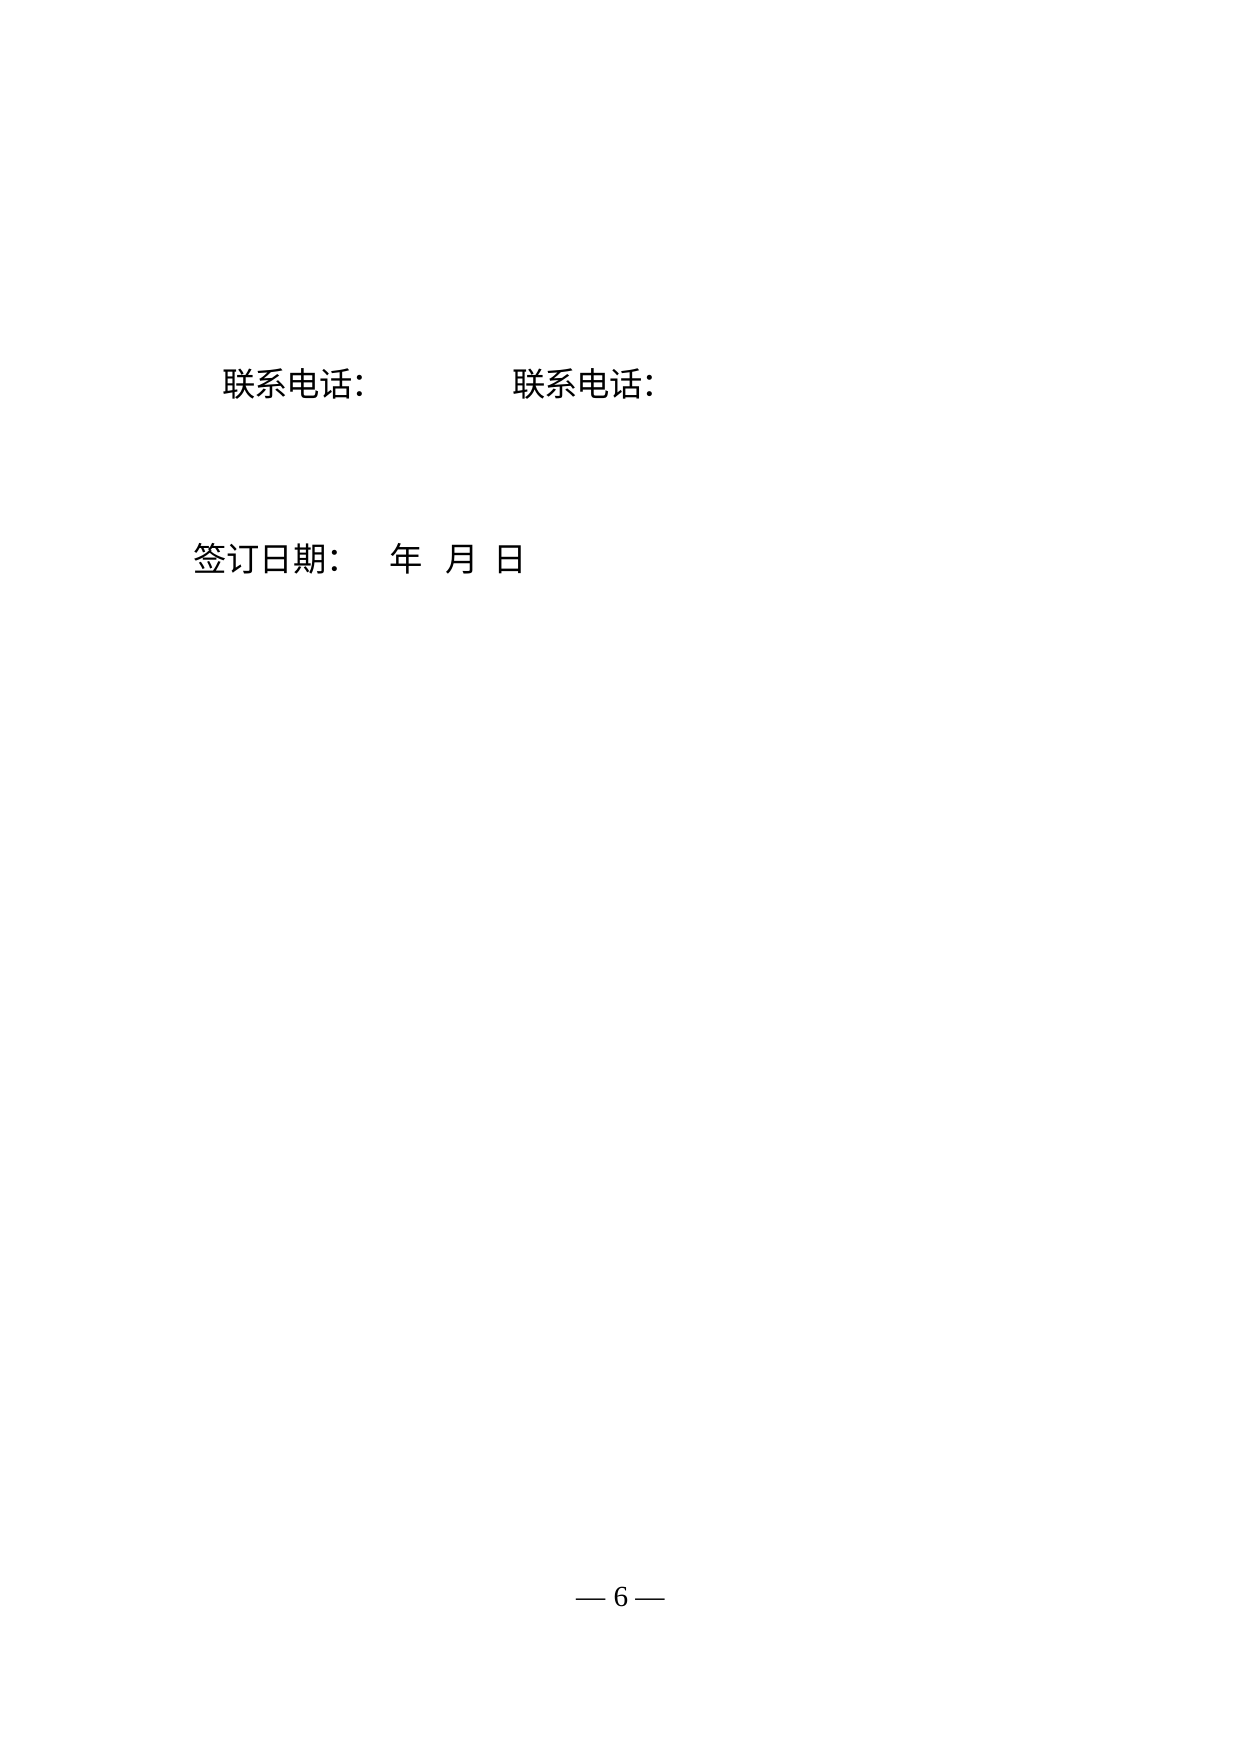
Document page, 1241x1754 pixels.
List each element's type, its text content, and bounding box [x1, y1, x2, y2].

text 签订日期： 年 月 日 [159, 524, 1081, 583]
text 联系电话： 联系电话： [159, 349, 1081, 408]
